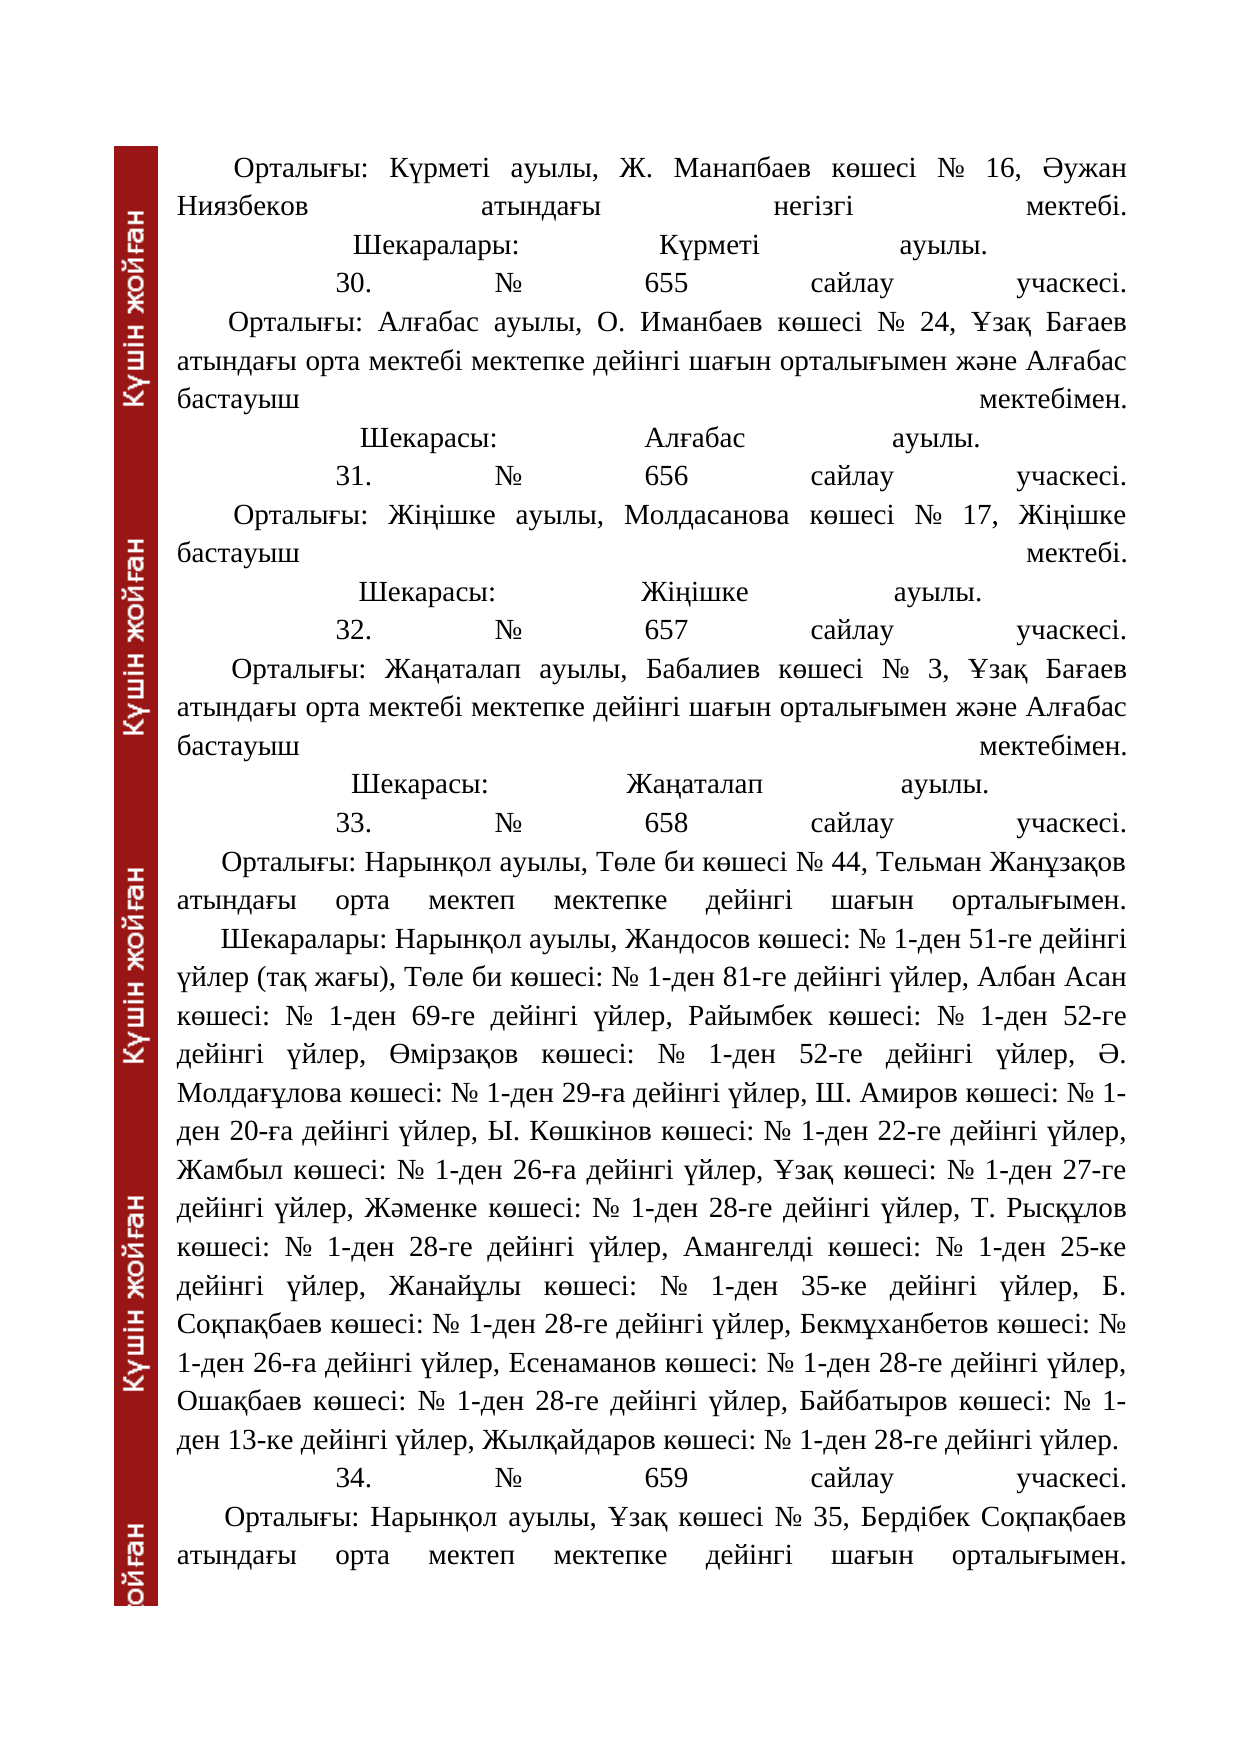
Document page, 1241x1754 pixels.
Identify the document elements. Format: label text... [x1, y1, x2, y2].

picture [114, 1571, 158, 1606]
picture [114, 146, 158, 150]
